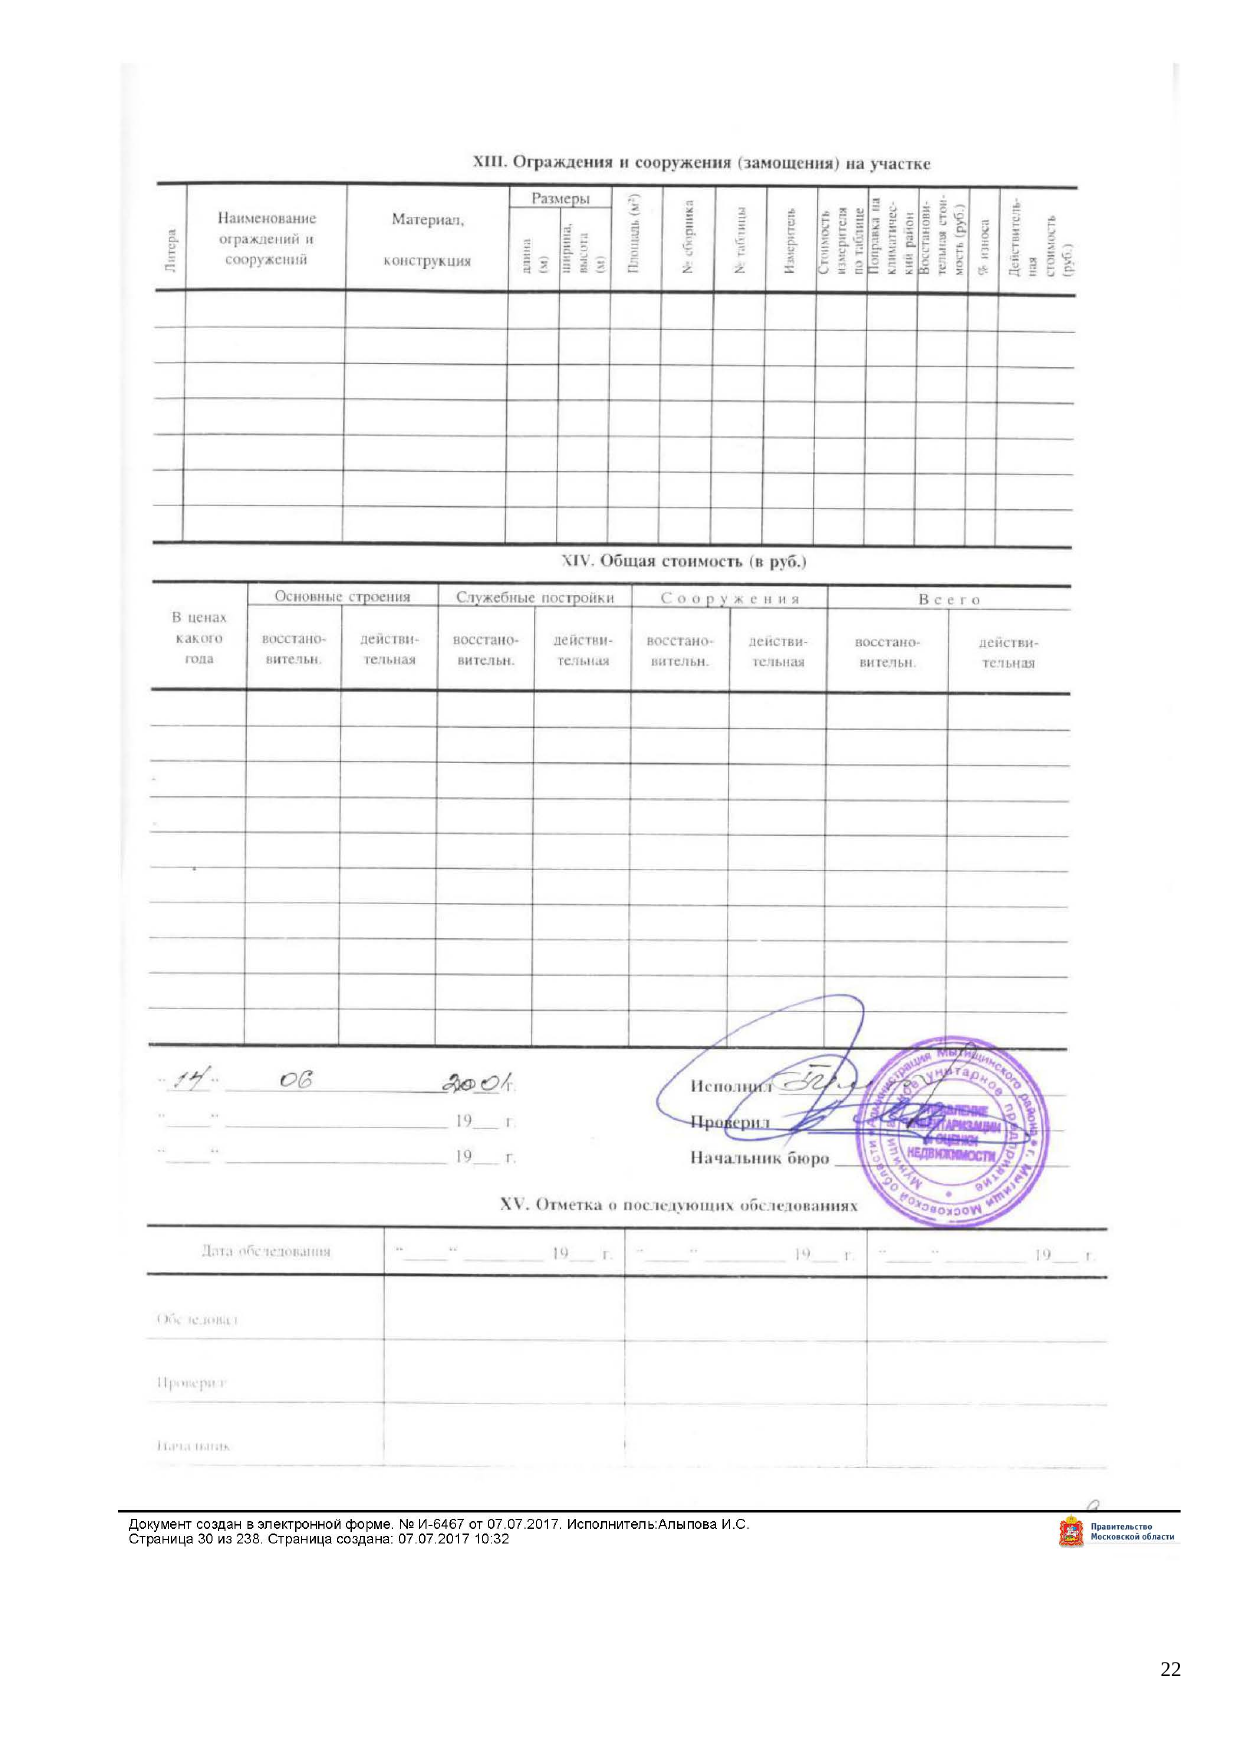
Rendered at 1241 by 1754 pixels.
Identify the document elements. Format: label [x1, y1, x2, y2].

picture [118, 59, 1181, 1561]
